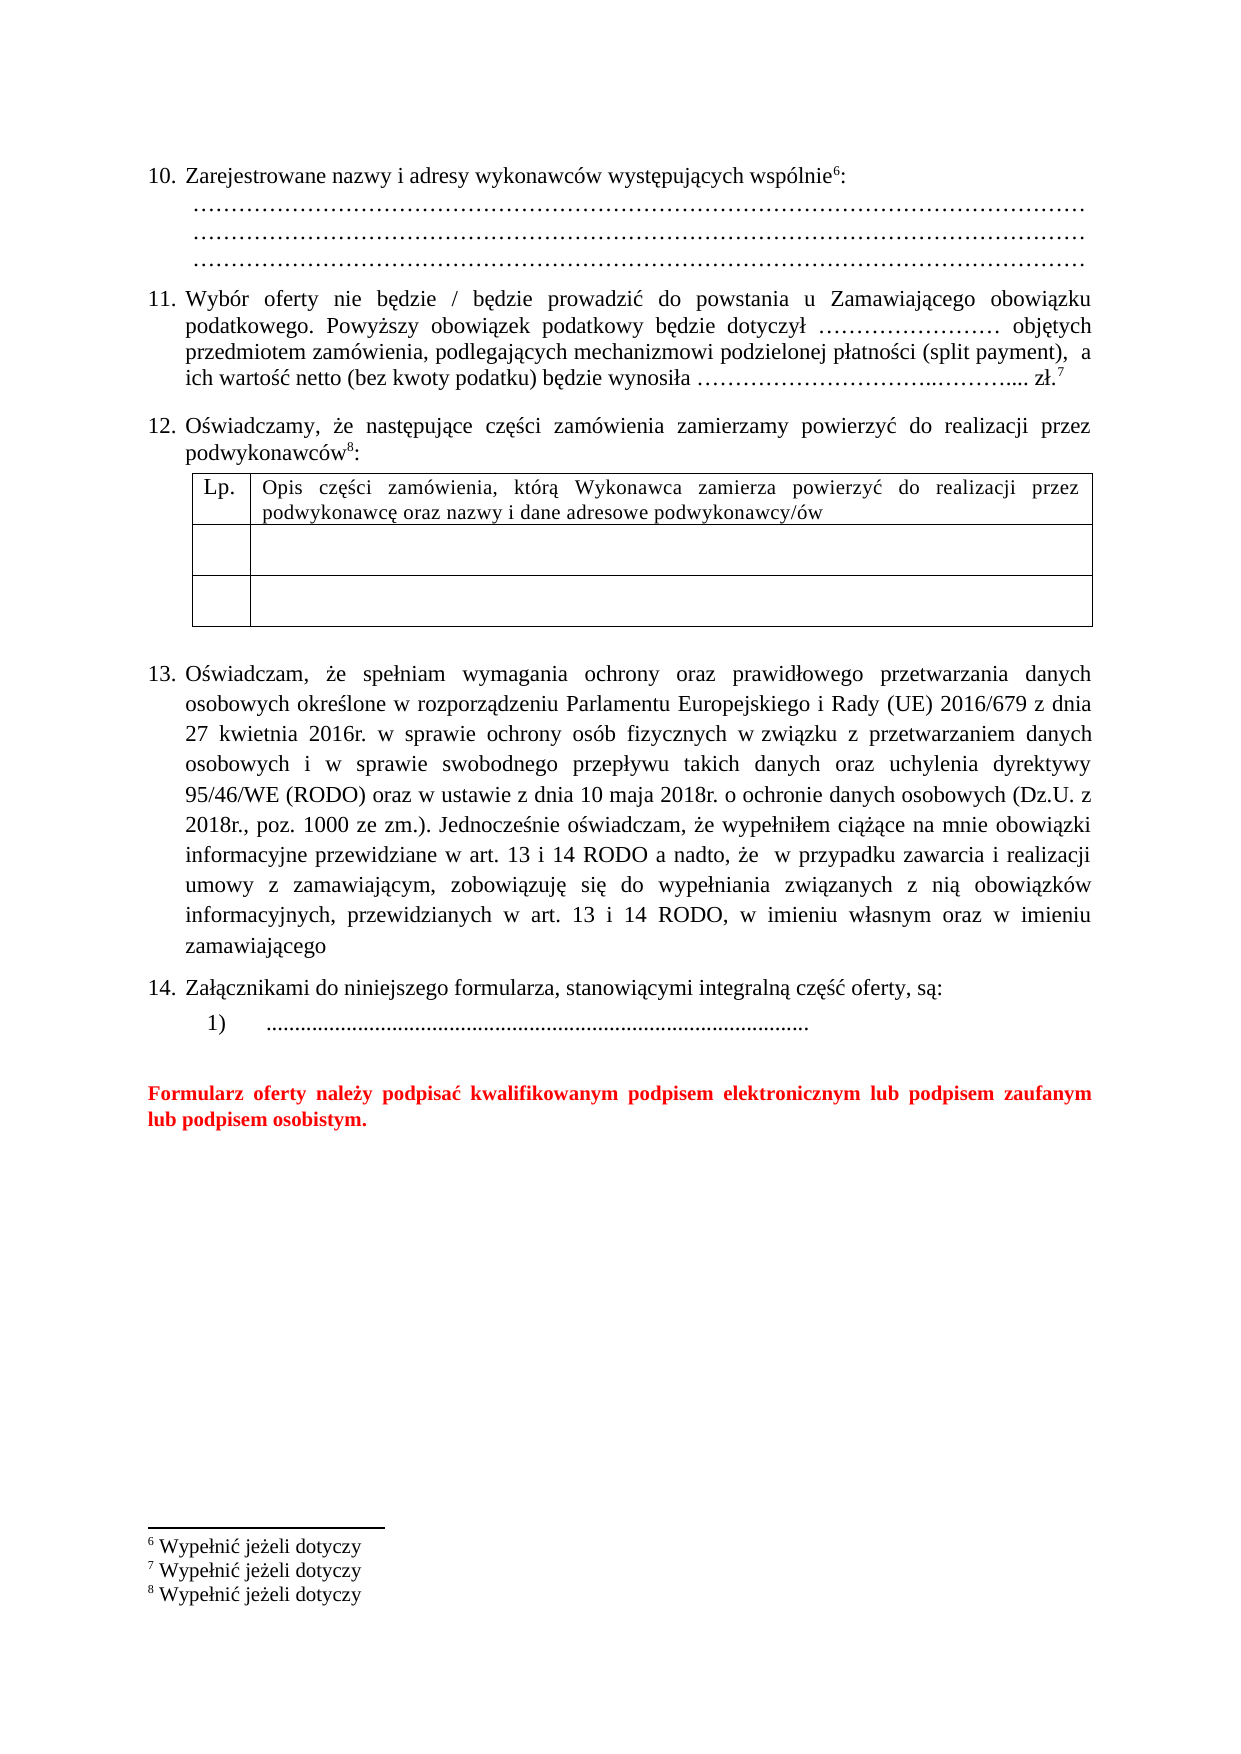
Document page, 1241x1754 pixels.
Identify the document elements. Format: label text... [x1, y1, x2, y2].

text Formularz oferty należy podpisać kwalifikowanym podpisem elektronicznym lub podpisem zaufanym lub podpisem osobistym. [148, 1081, 1093, 1131]
table_cell [193, 576, 250, 626]
table_cell [251, 576, 1092, 626]
list Oświadczamy, że następujące części zamówienia zamierzamy powierzyć do realizacji przez podwykonawców: [148, 412, 1093, 466]
list ............................................................................................... [207, 1009, 1093, 1036]
list Oświadczam, że spełniam wymagania ochrony oraz prawidłowego przetwarzania danych osobowych określone w rozporządzeniu Parlamentu Europejskiego i Rady (UE) 2016/679 z dnia 27 kwietnia 2016r. w sprawie ochrony osób fizycznych w związku z przetwarzaniem danych osobowych i w sprawie swobodnego przepływu takich danych oraz uchylenia dyrektywy 95/46/WE (RODO) oraz w ustawie z dnia 10 maja 2018r. o ochronie danych osobowych (Dz.U. z 2018r., poz. 1000 ze zm.). Jednocześnie oświadczam, że wypełniłem ciążące na mnie obowiązki informacyjne przewidziane w art. 13 i 14 RODO a nadto, że w przypadku zawarcia i realizacji umowy z zamawiającym, zobowiązuję się do wypełniania związanych z nią obowiązków informacyjnych, przewidzianych w art. 13 i 14 RODO, w imieniu własnym oraz w imieniu zamawiającego [148, 660, 1093, 958]
table_cell [193, 525, 250, 575]
list Wybór oferty nie będzie / będzie prowadzić do powstania u Zamawiającego obowiązku podatkowego. Powyższy obowiązek podatkowy będzie dotyczył …………………… objętych przedmiotem zamówienia, podlegających mechanizmowi podzielonej płatności (split payment), a ich wartość netto (bez kwoty podatku) będzie wynosiła …………………………..……….... zł. [148, 285, 1093, 391]
list Zarejestrowane nazwy i adresy wykonawców występujących wspólnie: ……………………………………………………………………………………………………………………………………………………………………………………………………………………………………………………………………………………………………………………… [148, 162, 1093, 272]
list Załącznikami do niniejszego formularza, stanowiącymi integralną część oferty, są: [148, 974, 1093, 1001]
table_header Opis części zamówienia, którą Wykonawca zamierza powierzyć do realizacji przez podwykonawcę oraz nazwy i dane adresowe podwykonawcy/ów [251, 474, 1092, 524]
table_header Lp. [193, 474, 250, 524]
table_cell [251, 525, 1092, 575]
